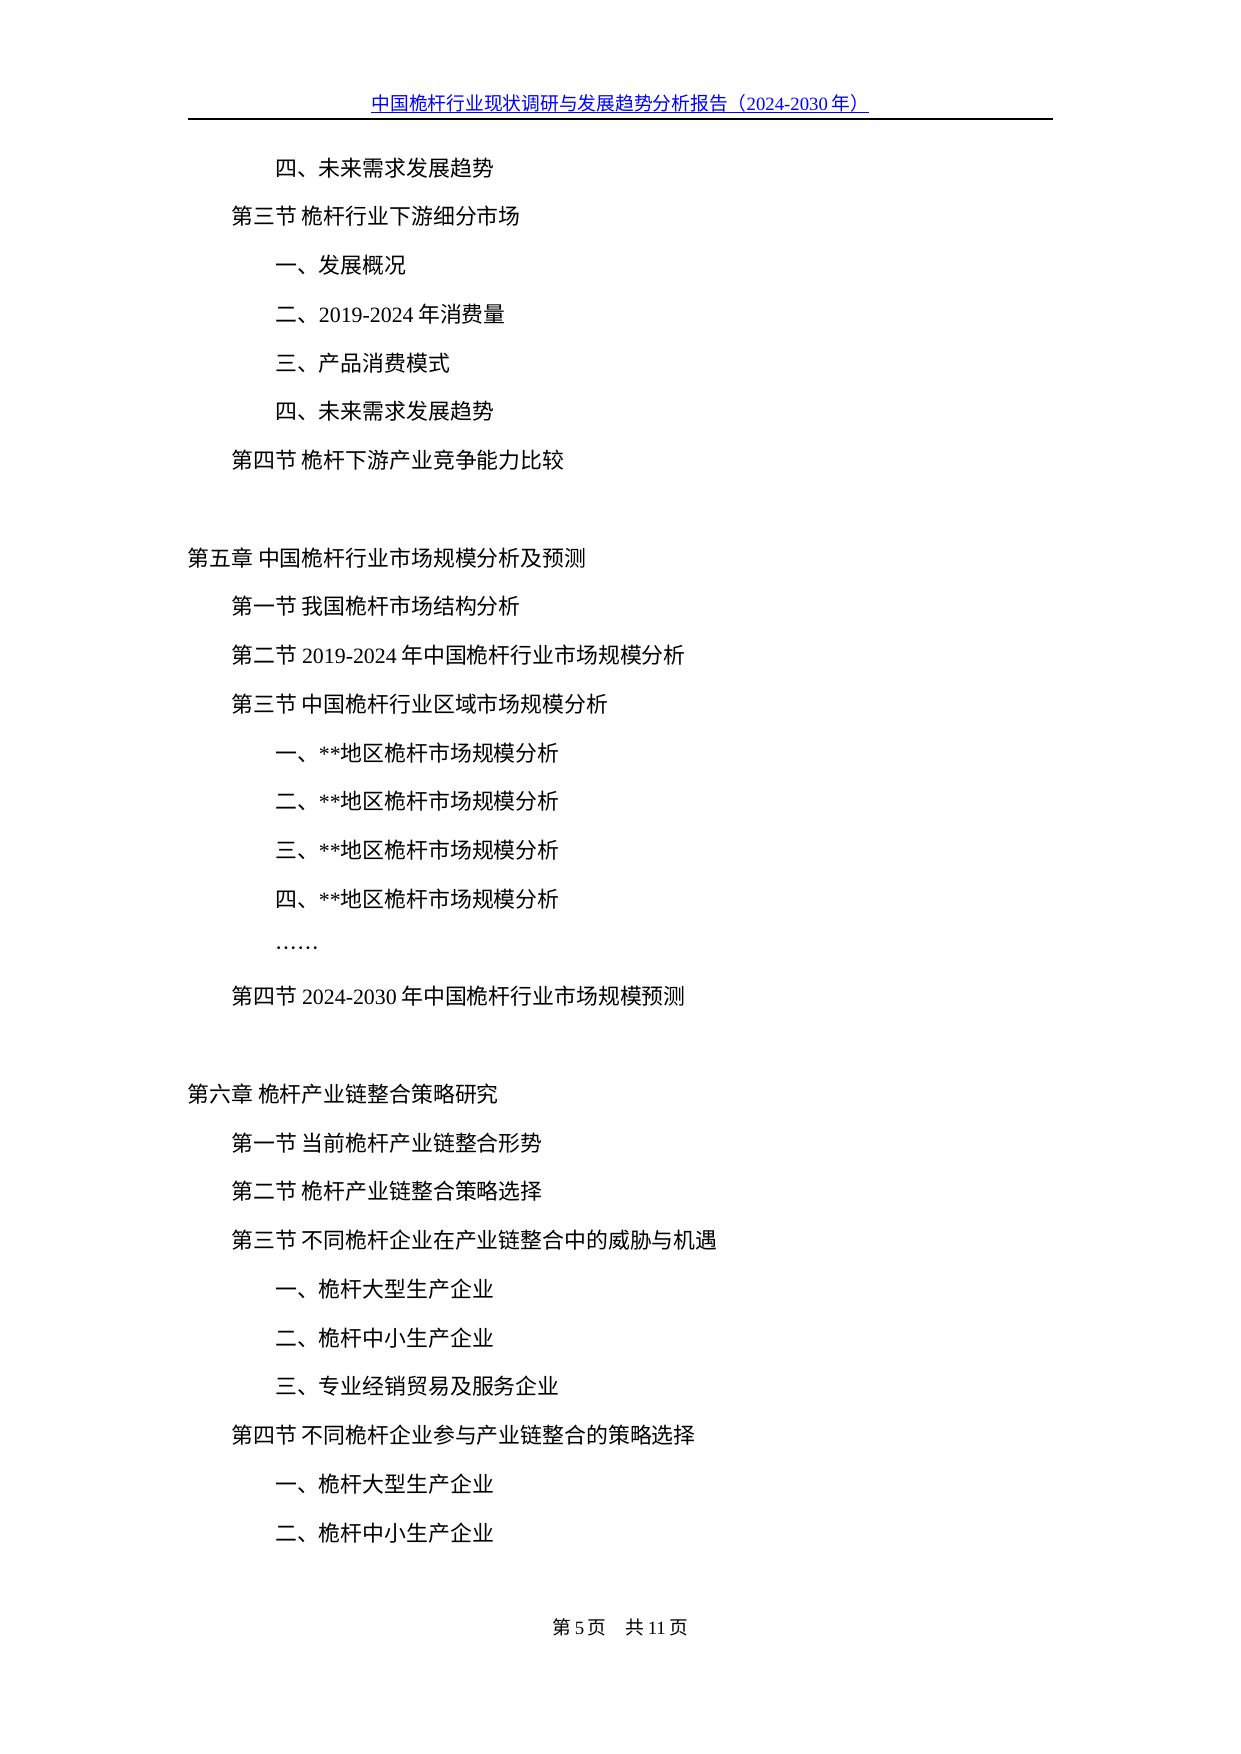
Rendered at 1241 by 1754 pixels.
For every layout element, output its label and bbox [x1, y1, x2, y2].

text [187, 150, 1053, 1548]
